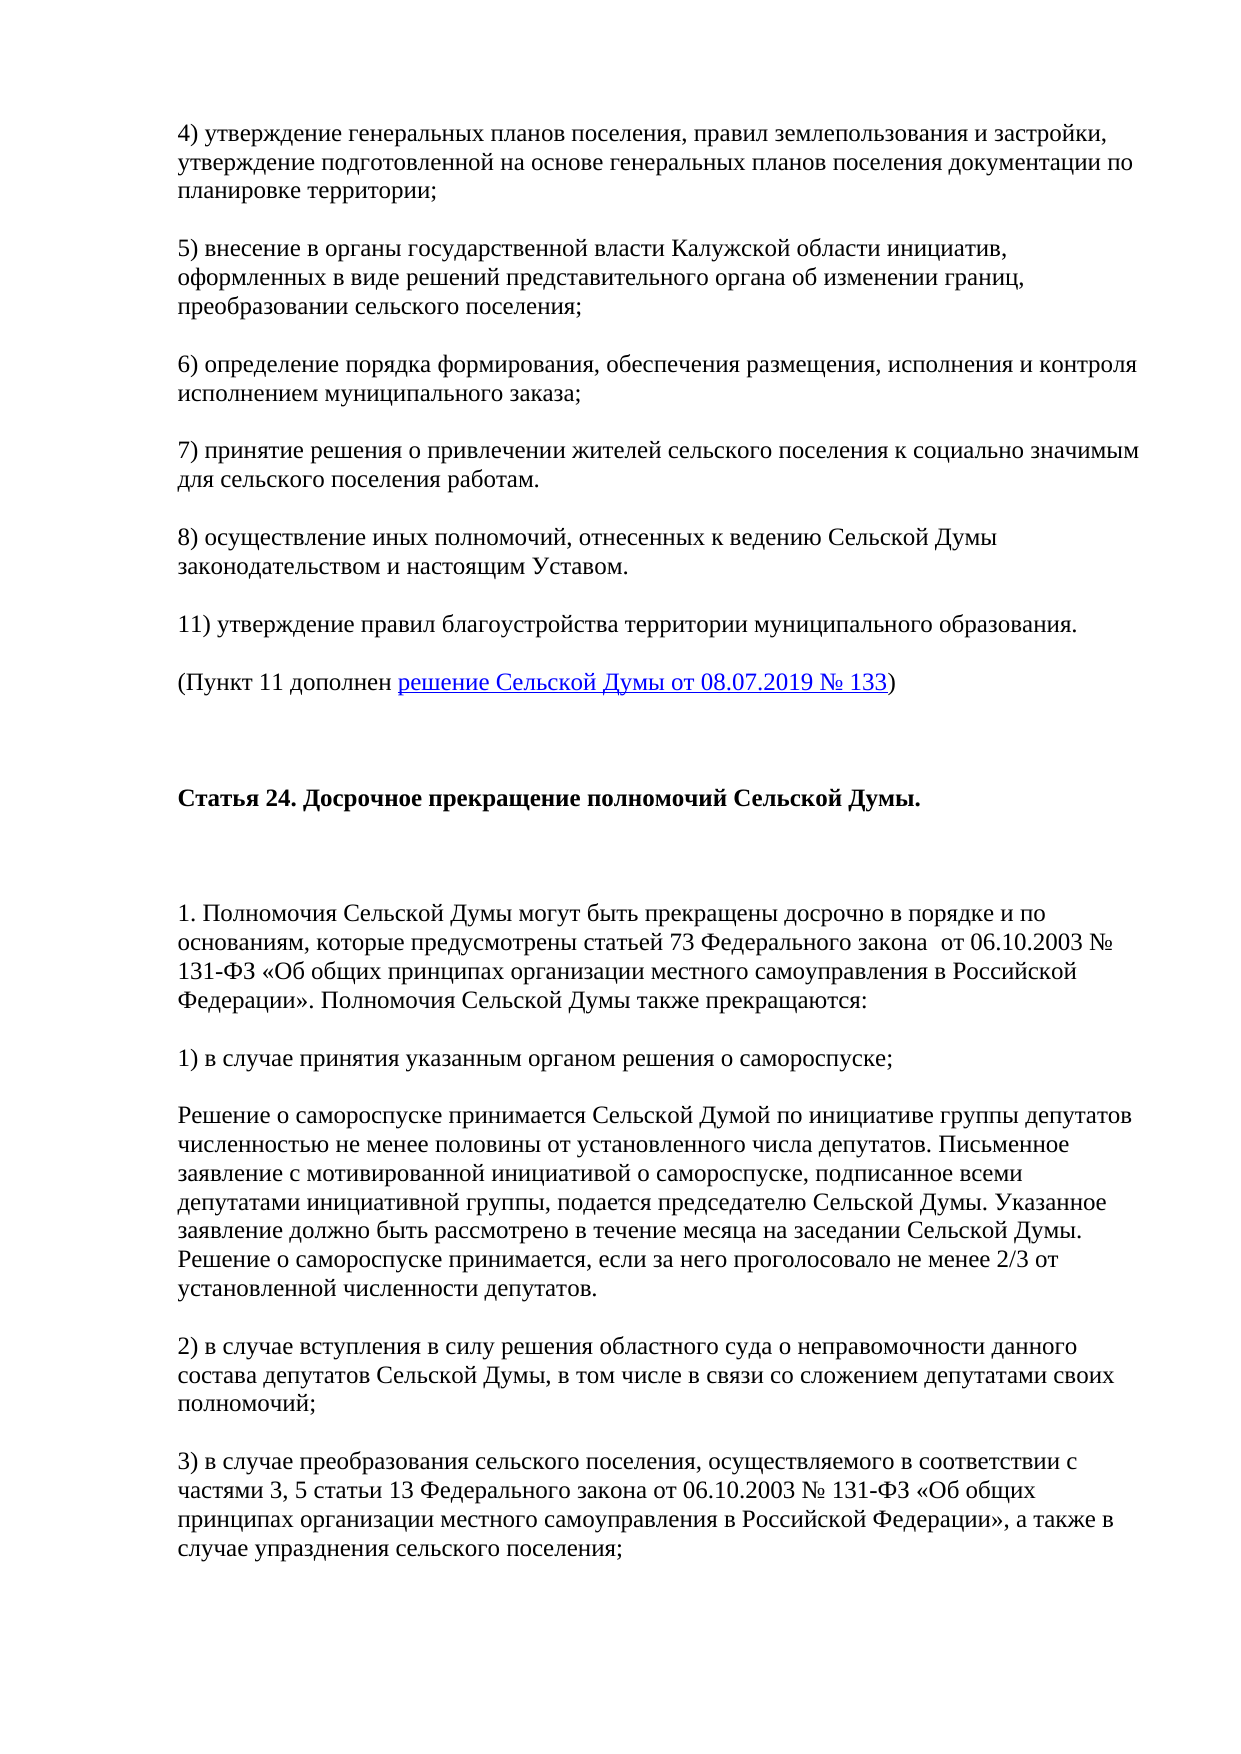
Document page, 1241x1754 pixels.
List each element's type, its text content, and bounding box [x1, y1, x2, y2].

text 11) утверждение правил благоустройства территории муниципального образования. [177, 609, 1152, 638]
text 8) осуществление иных полномочий, отнесенных к ведению Сельской Думы законодательством и настоящим Уставом. [177, 522, 1152, 580]
text 2) в случае вступления в силу решения областного суда о неправомочности данного состава депутатов Сельской Думы, в том числе в связи со сложением депутатами своих полномочий; [177, 1331, 1152, 1417]
text 4) утверждение генеральных планов поселения, правил землепользования и застройки, утверждение подготовленной на основе генеральных планов поселения документации по планировке территории; [177, 118, 1152, 204]
text 5) внесение в органы государственной власти Калужской области инициатив, оформленных в виде решений представительного органа об изменении границ, преобразовании сельского поселения; [177, 233, 1152, 320]
text 1. Полномочия Сельской Думы могут быть прекращены досрочно в порядке и по основаниям, которые предусмотрены статьей 73 Федерального закона от 06.10.2003 № 131-ФЗ «Об общих принципах организации местного самоуправления в Российской Федерации». Полномочия Сельской Думы также прекращаются: [177, 898, 1152, 1013]
text (Пункт 11 дополнен решение Сельской Думы от 08.07.2019 № 133) [177, 667, 1152, 696]
text 7) принятие решения о привлечении жителей сельского поселения к социально значимым для сельского поселения работам. [177, 436, 1152, 493]
text Статья 24. Досрочное прекращение полномочий Сельской Думы. [177, 783, 1152, 811]
text 1) в случае принятия указанным органом решения о самороспуске; [177, 1043, 1152, 1071]
text 6) определение порядка формирования, обеспечения размещения, исполнения и контроля исполнением муниципального заказа; [177, 349, 1152, 406]
text Решение о самороспуске принимается Сельской Думой по инициативе группы депутатов численностью не менее половины от установленного числа депутатов. Письменное заявление с мотивированной инициативой о самороспуске, подписанное всеми депутатами инициативной группы, подается председателю Сельской Думы. Указанное заявление должно быть рассмотрено в течение месяца на заседании Сельской Думы. Решение о самороспуске принимается, если за него проголосовало не менее 2/3 от установленной численности депутатов. [177, 1101, 1152, 1302]
text 3) в случае преобразования сельского поселения, осуществляемого в соответствии с частями 3, 5 статьи 13 Федерального закона от 06.10.2003 № 131-ФЗ «Об общих принципах организации местного самоуправления в Российской Федерации», а также в случае упразднения сельского поселения; [177, 1446, 1152, 1561]
